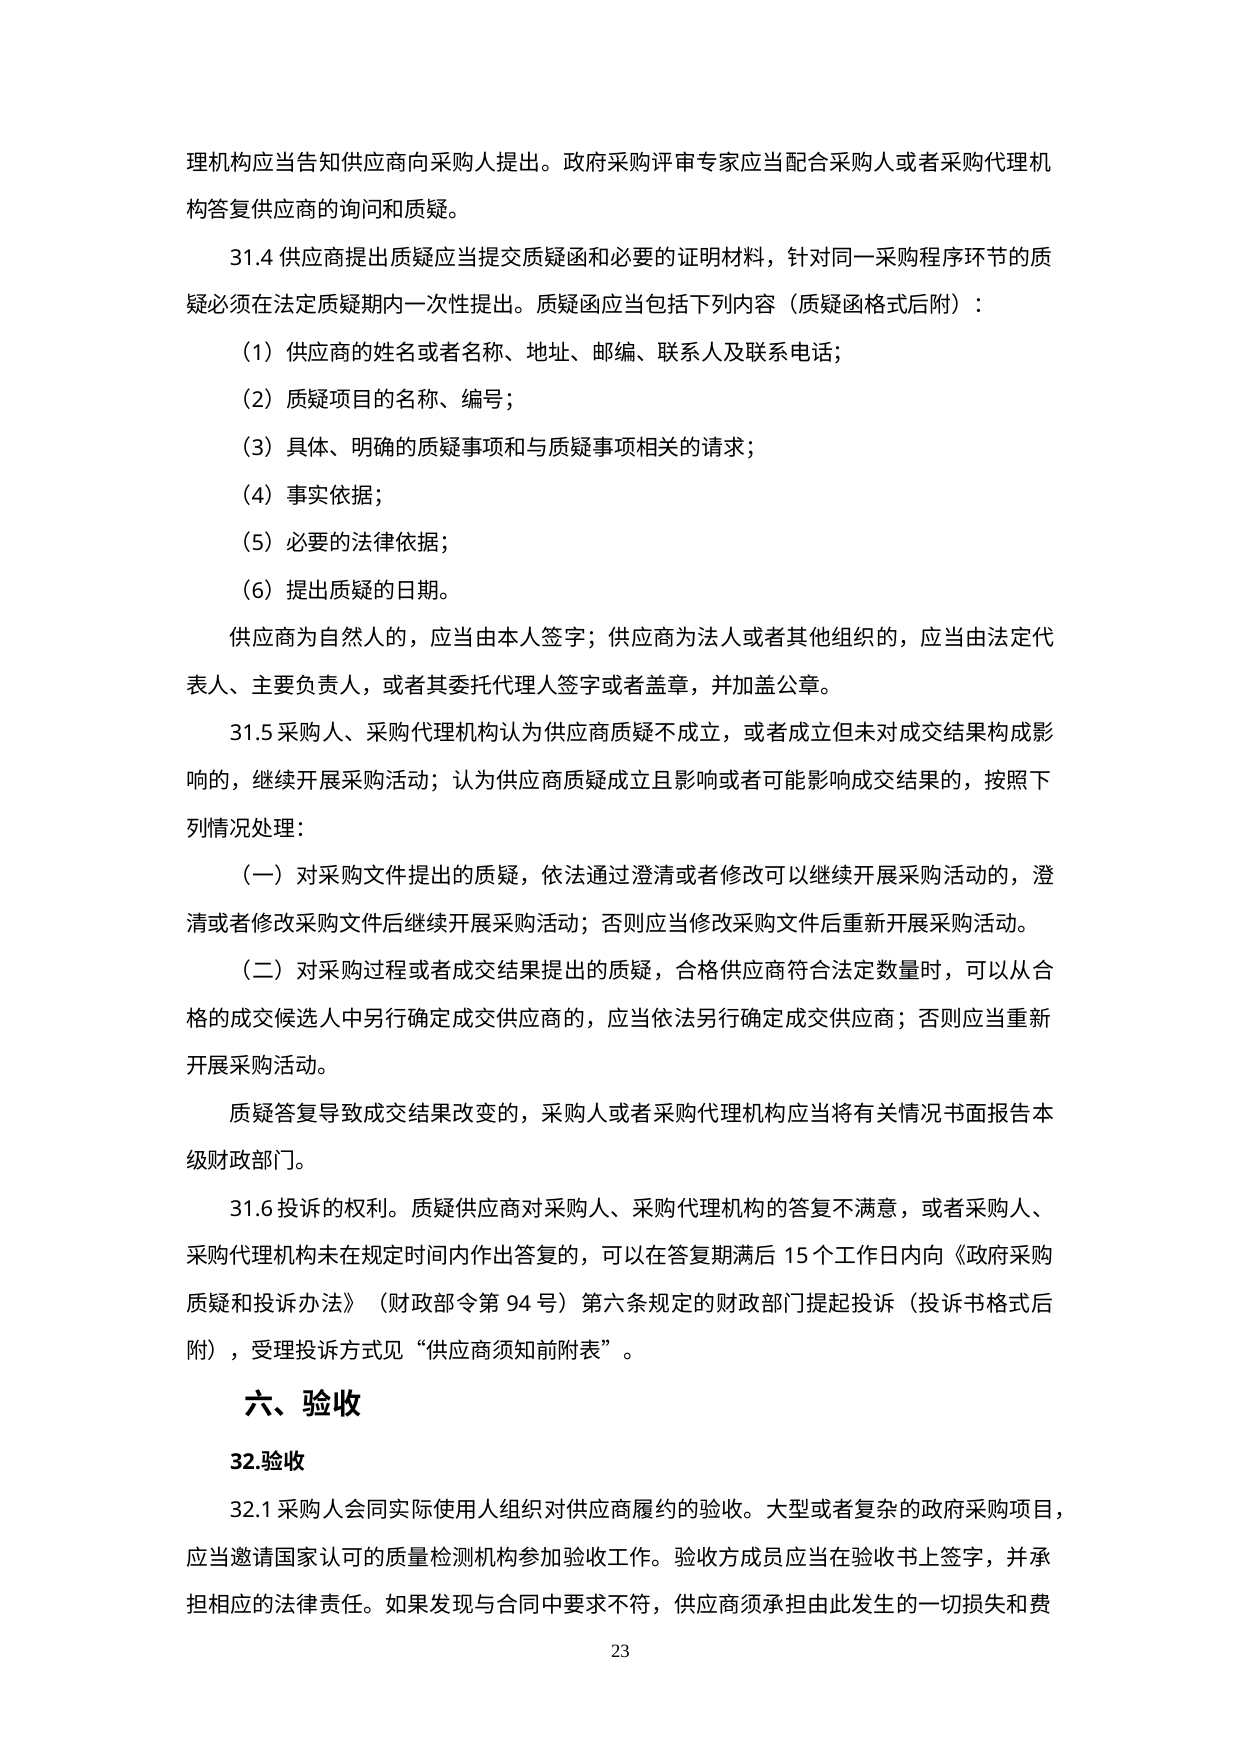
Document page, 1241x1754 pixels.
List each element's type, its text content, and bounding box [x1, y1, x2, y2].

text 31.5采购人、采购代理机构认为供应商质疑不成立，或者成立但未对成交结果构成影响的，继续开展采购活动；认为供应商质疑成立且影响或者可能影响成交结果的，按照下列情况处理： [186, 715, 1054, 842]
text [186, 145, 1054, 224]
text （3）具体、明确的质疑事项和与质疑事项相关的请求； [186, 430, 1054, 462]
text 供应商为自然人的，应当由本人签字；供应商为法人或者其他组织的，应当由法定代表人、主要负责人，或者其委托代理人签字或者盖章，并加盖公章。 [186, 620, 1054, 699]
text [186, 1492, 1054, 1619]
text （4）事实依据； [186, 478, 1054, 509]
text （2）质疑项目的名称、编号； [186, 382, 1054, 414]
text （5）必要的法律依据； [186, 525, 1054, 557]
text 32.验收 [186, 1444, 1054, 1476]
text （1）供应商的姓名或者名称、地址、邮编、联系人及联系电话； [186, 335, 1054, 367]
text （二）对采购过程或者成交结果提出的质疑，合格供应商符合法定数量时，可以从合格的成交候选人中另行确定成交供应商的，应当依法另行确定成交供应商；否则应当重新开展采购活动。 [186, 953, 1054, 1080]
text 31.4 供应商提出质疑应当提交质疑函和必要的证明材料，针对同一采购程序环节的质疑必须在法定质疑期内一次性提出。质疑函应当包括下列内容（质疑函格式后附）： [186, 240, 1054, 319]
text 质疑答复导致成交结果改变的，采购人或者采购代理机构应当将有关情况书面报告本级财政部门。 [186, 1096, 1054, 1175]
text 31.6投诉的权利。质疑供应商对采购人、采购代理机构的答复不满意，或者采购人、采购代理机构未在规定时间内作出答复的，可以在答复期满后15个工作日内向《政府采购质疑和投诉办法》（财政部令第94号）第六条规定的财政部门提起投诉（投诉书格式后附），受理投诉方式见“供应商须知前附表”。 [186, 1191, 1054, 1365]
text （一）对采购文件提出的质疑，依法通过澄清或者修改可以继续开展采购活动的，澄清或者修改采购文件后继续开展采购活动；否则应当修改采购文件后重新开展采购活动。 [186, 858, 1054, 937]
text 六、验收 [186, 1381, 1054, 1423]
text （6）提出质疑的日期。 [186, 573, 1054, 604]
